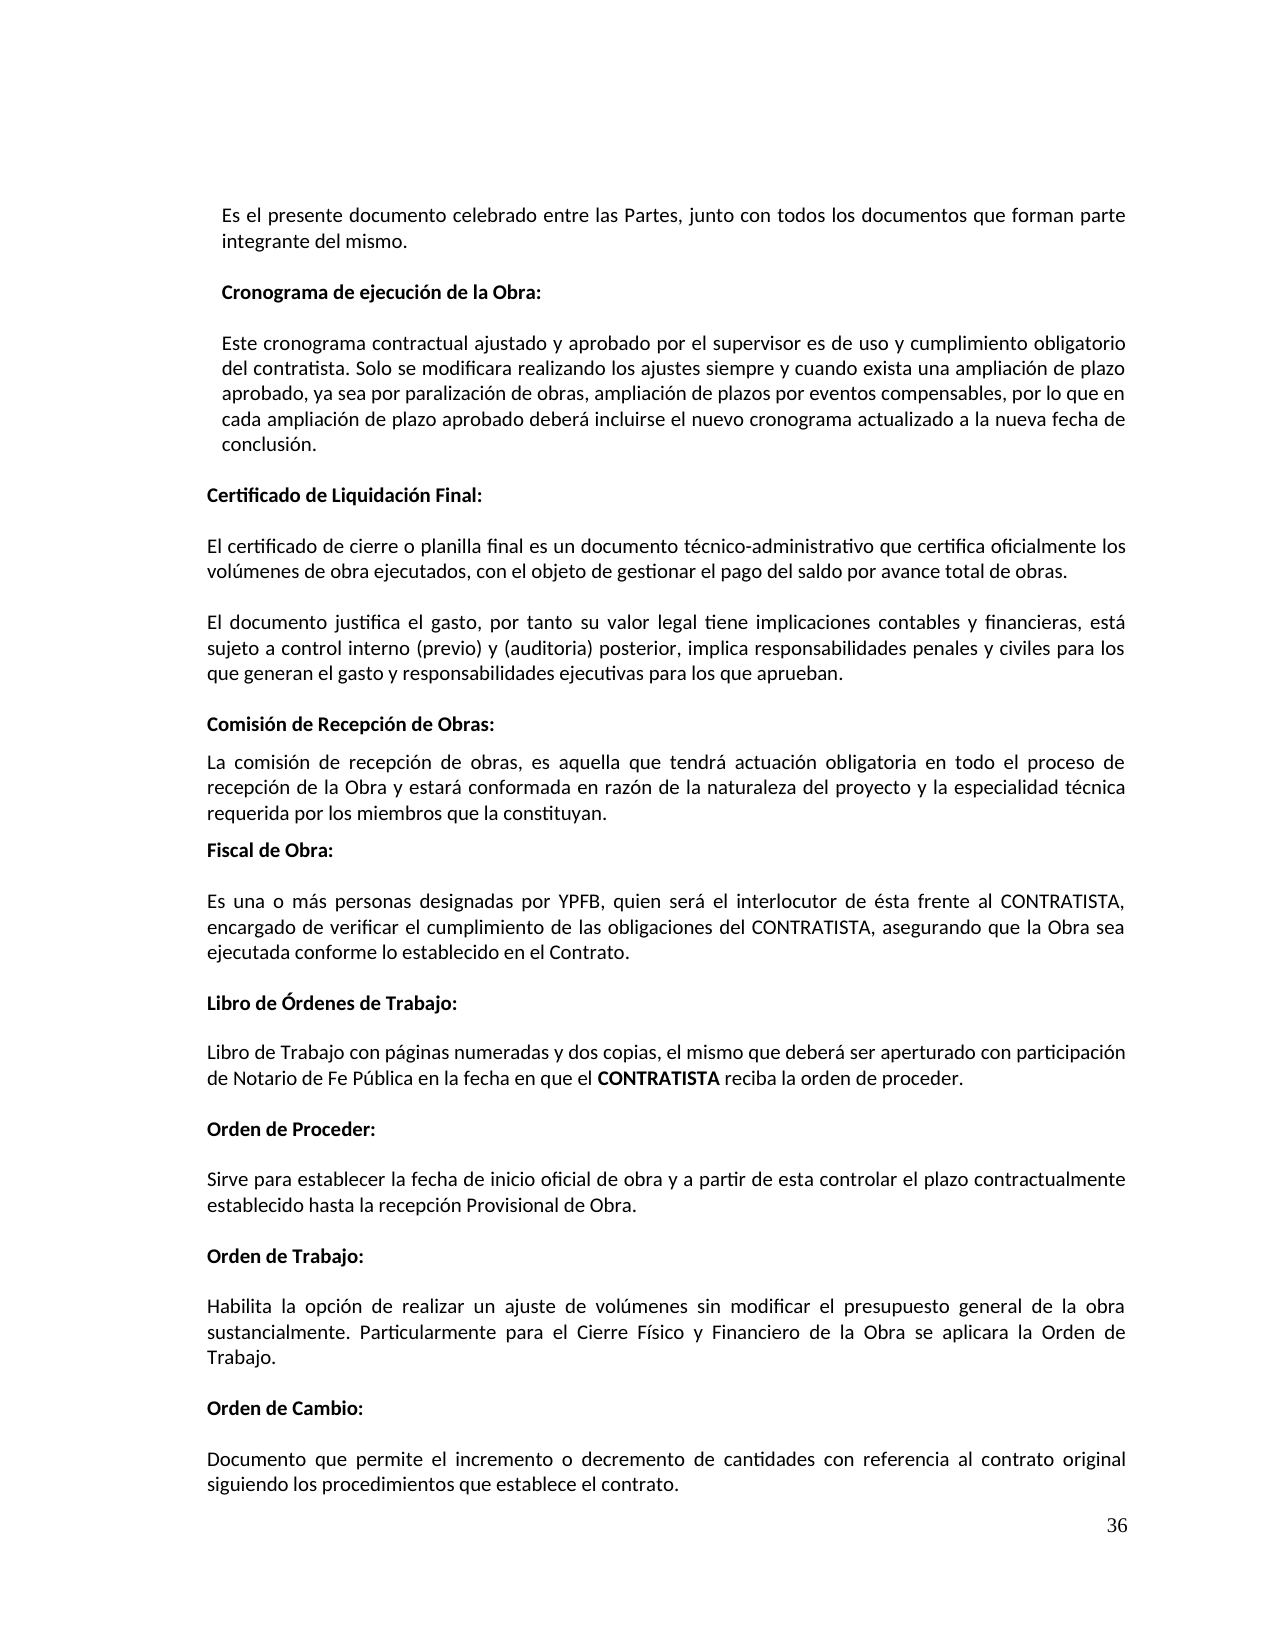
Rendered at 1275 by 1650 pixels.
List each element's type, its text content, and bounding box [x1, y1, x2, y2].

text Fiscal de Obra: [207, 838, 1127, 863]
text Sirve para establecer la fecha de inicio oficial de obra y a partir de esta controlar el plazo contractualmente establecido hasta la recepción Provisional de Obra. [207, 1167, 1127, 1217]
text La comisión de recepción de obras, es aquella que tendrá actuación obligatoria en todo el proceso de recepción de la Obra y estará conformada en razón de la naturaleza del proyecto y la especialidad técnica requerida por los miembros que la constituyan. [207, 749, 1127, 825]
text Orden de Proceder: [207, 1116, 1127, 1141]
text Habilita la opción de realizar un ajuste de volúmenes sin modificar el presupuesto general de la obra sustancialmente. Particularmente para el Cierre Físico y Financiero de la Obra se aplicara la Orden de Trabajo. [207, 1294, 1127, 1370]
text Este cronograma contractual ajustado y aprobado por el supervisor es de uso y cumplimiento obligatorio del contratista. Solo se modificara realizando los ajustes siempre y cuando exista una ampliación de plazo aprobado, ya sea por paralización de obras, ampliación de plazos por eventos compensables, por lo que en cada ampliación de plazo aprobado deberá incluirse el nuevo cronograma actualizado a la nueva fecha de conclusión. [222, 330, 1127, 457]
text Es el presente documento celebrado entre las Partes, junto con todos los documentos que forman parte integrante del mismo. [222, 203, 1127, 253]
text Comisión de Recepción de Obras: [207, 711, 1127, 736]
text Certificado de Liquidación Final: [207, 482, 1127, 508]
text Cronograma de ejecución de la Obra: [222, 279, 1127, 304]
text El documento justifica el gasto, por tanto su valor legal tiene implicaciones contables y financieras, está sujeto a control interno (previo) y (auditoria) posterior, implica responsabilidades penales y civiles para los que generan el gasto y responsabilidades ejecutivas para los que aprueban. [207, 609, 1127, 686]
text Orden de Trabajo: [207, 1243, 1127, 1268]
text Es una o más personas designadas por YPFB, quien será el interlocutor de ésta frente al CONTRATISTA, encargado de verificar el cumplimiento de las obligaciones del CONTRATISTA, asegurando que la Obra sea ejecutada conforme lo establecido en el Contrato. [207, 888, 1127, 965]
text Orden de Cambio: [207, 1395, 1127, 1421]
text Libro de Órdenes de Trabajo: [207, 990, 1127, 1016]
text Documento que permite el incremento o decremento de cantidades con referencia al contrato original siguiendo los procedimientos que establece el contrato. [207, 1446, 1127, 1497]
text Libro de Trabajo con páginas numeradas y dos copias, el mismo que deberá ser aperturado con participación de Notario de Fe Pública en la fecha en que el CONTRATISTA reciba la orden de proceder. [207, 1039, 1127, 1090]
text El certificado de cierre o planilla final es un documento técnico-administrativo que certifica oficialmente los volúmenes de obra ejecutados, con el objeto de gestionar el pago del saldo por avance total de obras. [207, 533, 1127, 584]
